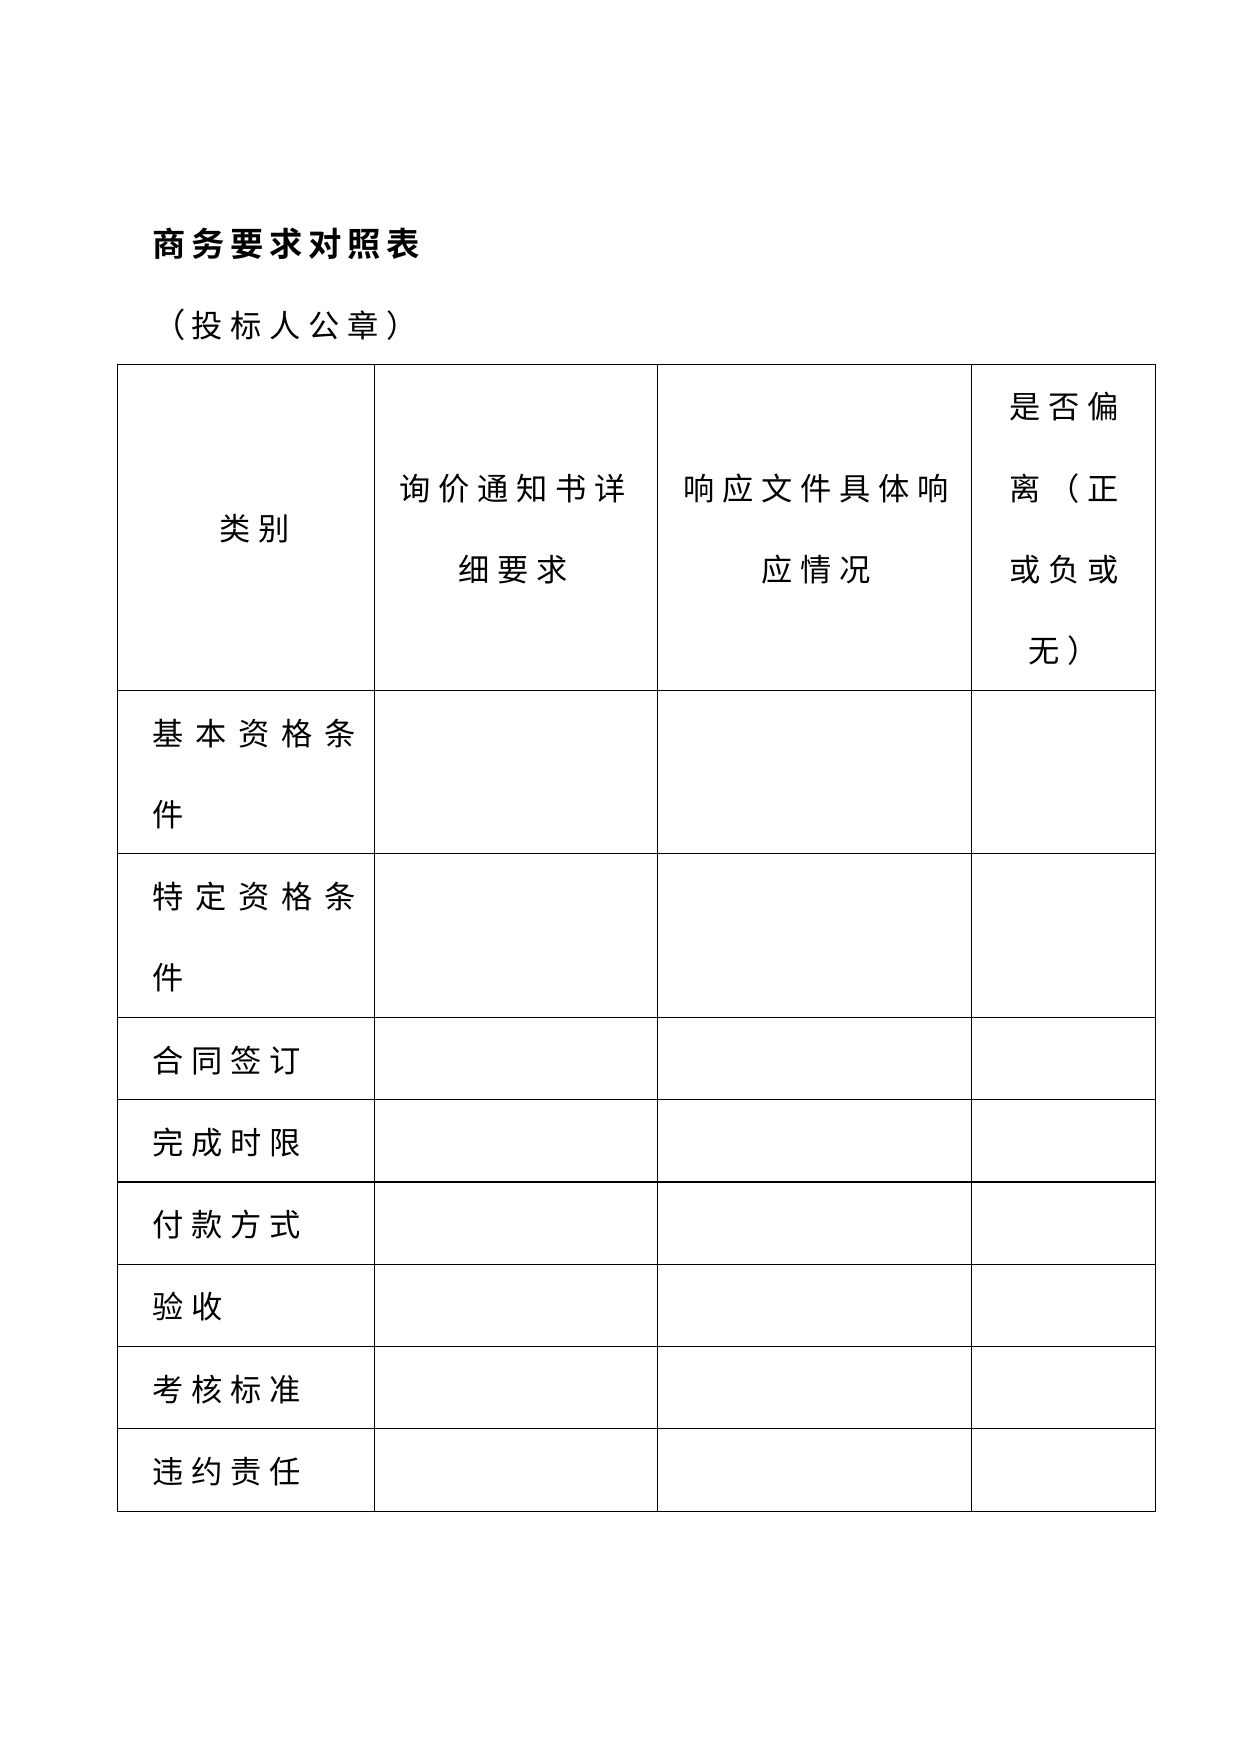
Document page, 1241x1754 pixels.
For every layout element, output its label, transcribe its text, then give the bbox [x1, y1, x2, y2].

text （投标人公章） [153, 282, 1088, 364]
table_header 是否偏离（正或负或无） [972, 365, 1155, 690]
table_cell [972, 1100, 1155, 1181]
table_cell [375, 691, 657, 853]
table_cell 特定资格条件 [118, 854, 374, 1017]
table_cell [375, 854, 657, 1017]
table_cell 验收 [118, 1265, 374, 1346]
table_cell [375, 1347, 657, 1428]
table_header 询价通知书详细要求 [375, 365, 657, 690]
table_cell 完成时限 [118, 1100, 374, 1181]
table_cell [658, 1018, 971, 1099]
table_cell 违约责任 [118, 1429, 374, 1511]
table_cell [658, 854, 971, 1017]
table_cell 考核标准 [118, 1347, 374, 1428]
table_cell [972, 691, 1155, 853]
table_cell 付款方式 [118, 1183, 374, 1264]
text 商务要求对照表 [153, 201, 1088, 282]
table_cell [658, 1183, 971, 1264]
table_cell [658, 1100, 971, 1181]
table_cell [972, 1018, 1155, 1099]
table_cell [375, 1265, 657, 1346]
table_cell [972, 1265, 1155, 1346]
table_cell [972, 854, 1155, 1017]
table_cell 基本资格条件 [118, 691, 374, 853]
table_cell [375, 1183, 657, 1264]
table_cell [658, 1347, 971, 1428]
table_cell [972, 1347, 1155, 1428]
table_cell [658, 691, 971, 853]
table_header 类别 [118, 365, 374, 690]
table_cell [972, 1183, 1155, 1264]
table_cell [375, 1100, 657, 1181]
table_cell [972, 1429, 1155, 1511]
table_cell [658, 1429, 971, 1511]
table_header 响应文件具体响应情况 [658, 365, 971, 690]
table_cell [375, 1018, 657, 1099]
table_cell [375, 1429, 657, 1511]
table_cell 合同签订 [118, 1018, 374, 1099]
table_cell [658, 1265, 971, 1346]
